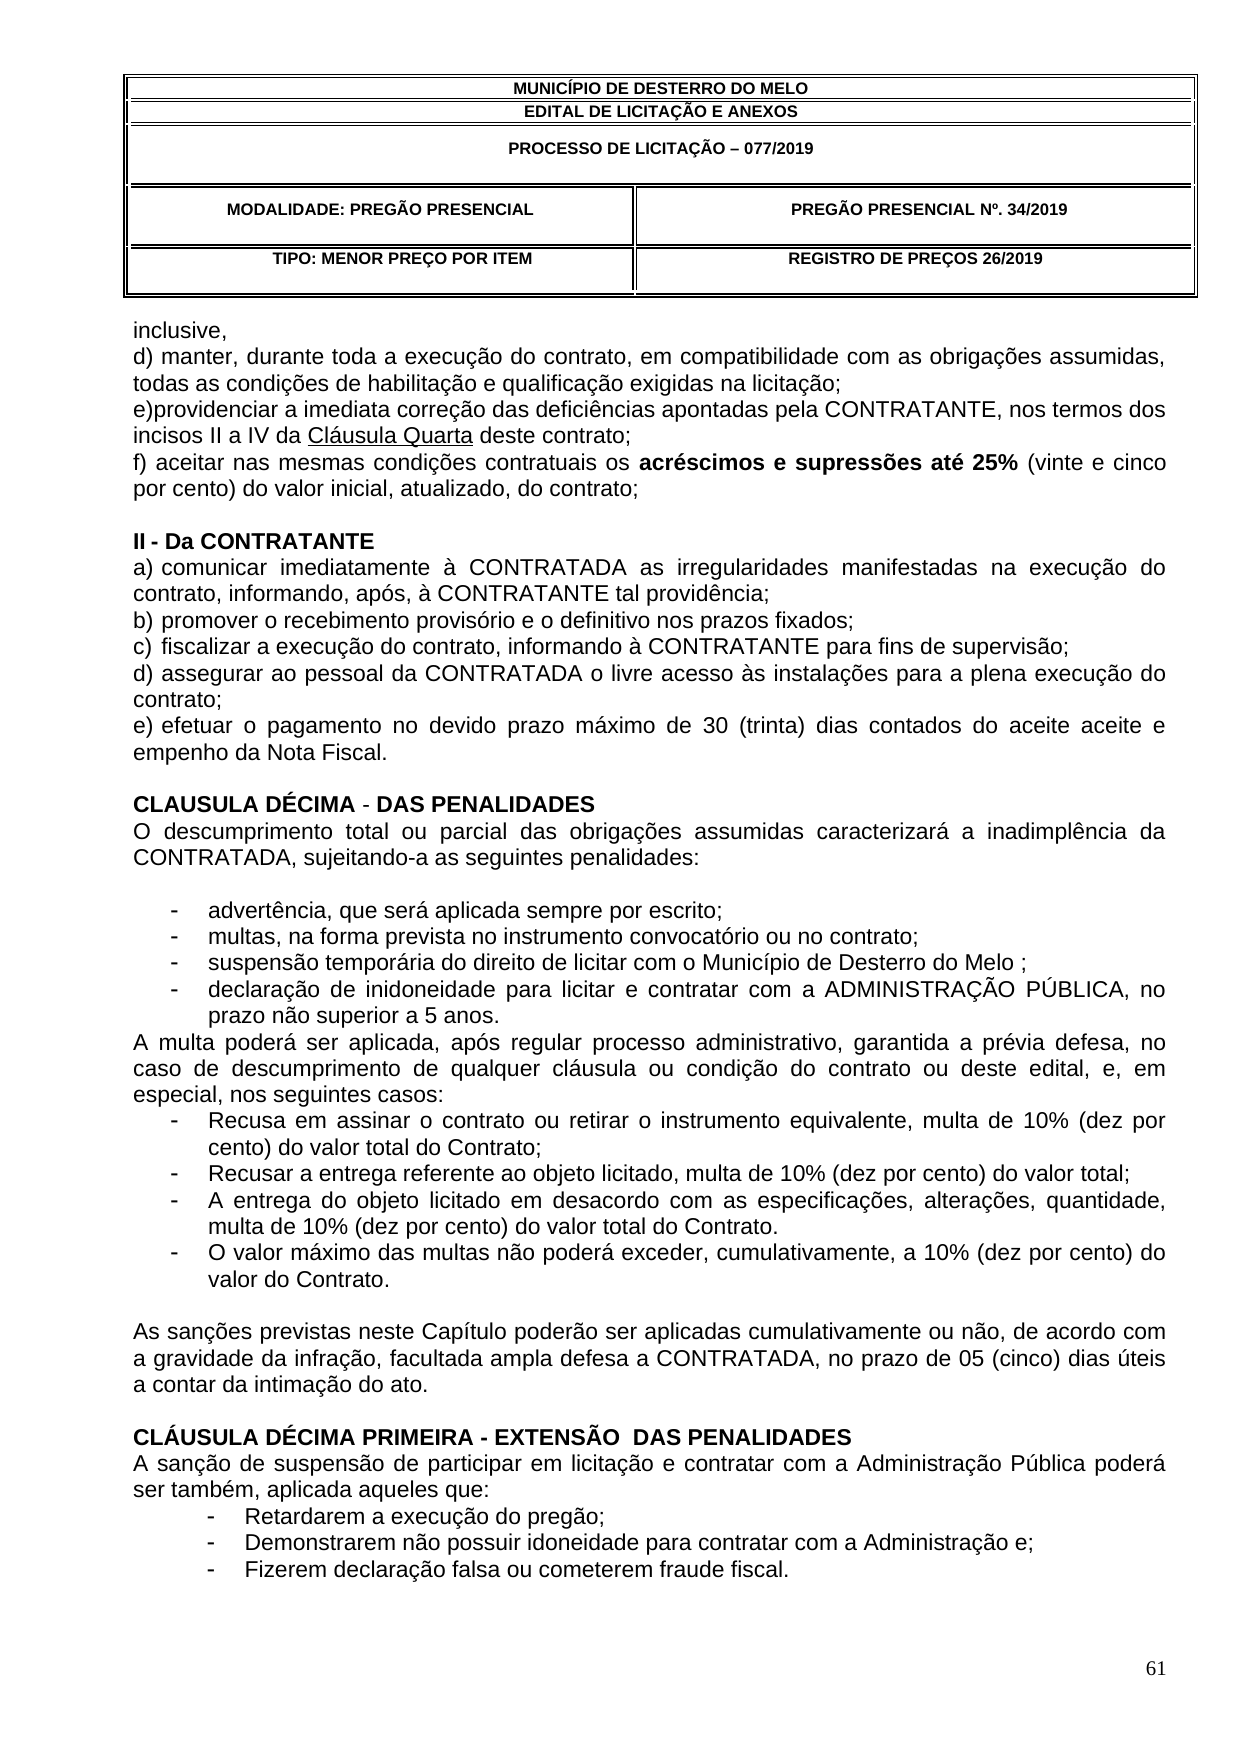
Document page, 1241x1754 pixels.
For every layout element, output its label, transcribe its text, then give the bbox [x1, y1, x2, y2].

list Demonstrarem não possuir idoneidade para contratar com a Administração e; [207, 1529, 1167, 1556]
text O descumprimento total ou parcial das obrigações assumidas caracterizará a inadimplência da CONTRATADA, sujeitando-a as seguintes penalidades: [133, 818, 1167, 870]
text e)providenciar a imediata correção das deficiências apontadas pela CONTRATANTE, nos termos dos incisos II a IV da Cláusula Quarta deste contrato; [133, 396, 1167, 449]
text d) assegurar ao pessoal da CONTRATADA o livre acesso às instalações para a plena execução do contrato; [133, 659, 1167, 712]
text e) efetuar o pagamento no devido prazo máximo de 30 (trinta) dias contados do aceite aceite e empenho da Nota Fiscal. [133, 712, 1167, 765]
text A sanção de suspensão de participar em licitação e contratar com a Administração Pública poderá ser também, aplicada aqueles que: [133, 1450, 1167, 1503]
text a) comunicar imediatamente à CONTRATADA as irregularidades manifestadas na execução do contrato, informando, após, à CONTRATANTE tal providência; [133, 554, 1167, 607]
list A entrega do objeto licitado em desacordo com as especificações, alterações, quantidade, multa de 10% (dez por cento) do valor total do Contrato. [170, 1187, 1167, 1239]
text CLAUSULA DÉCIMA - DAS PENALIDADES [133, 791, 1167, 818]
list O valor máximo das multas não poderá exceder, cumulativamente, a 10% (dez por cento) do valor do Contrato. [170, 1239, 1167, 1292]
text A multa poderá ser aplicada, após regular processo administrativo, garantida a prévia defesa, no caso de descumprimento de qualquer cláusula ou condição do contrato ou deste edital, e, em especial, nos seguintes casos: [133, 1028, 1167, 1107]
text c) fiscalizar a execução do contrato, informando à CONTRATANTE para fins de supervisão; [133, 633, 1167, 659]
list Recusar a entrega referente ao objeto licitado, multa de 10% (dez por cento) do valor total; [170, 1160, 1167, 1187]
list Retardarem a execução do pregão; [207, 1503, 1167, 1529]
text b) promover o recebimento provisório e o definitivo nos prazos fixados; [133, 607, 1167, 633]
list Fizerem declaração falsa ou cometerem fraude fiscal. [207, 1556, 1167, 1582]
text As sanções previstas neste Capítulo poderão ser aplicadas cumulativamente ou não, de acordo com a gravidade da infração, facultada ampla defesa a CONTRATADA, no prazo de 05 (cinco) dias úteis a contar da intimação do ato. [133, 1318, 1167, 1397]
list multas, na forma prevista no instrumento convocatório ou no contrato; [170, 923, 1167, 949]
text d) manter, durante toda a execução do contrato, em compatibilidade com as obrigações assumidas, todas as condições de habilitação e qualificação exigidas na licitação; [133, 343, 1167, 396]
list suspensão temporária do direito de licitar com o Município de Desterro do Melo ; [170, 949, 1167, 976]
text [133, 317, 1167, 343]
list Recusa em assinar o contrato ou retirar o instrumento equivalente, multa de 10% (dez por cento) do valor total do Contrato; [170, 1107, 1167, 1160]
text II - Da CONTRATANTE [133, 528, 1167, 554]
text CLÁUSULA DÉCIMA PRIMEIRA - EXTENSÃO DAS PENALIDADES [133, 1424, 1167, 1450]
list declaração de inidoneidade para licitar e contratar com a ADMINISTRAÇÃO PÚBLICA, no prazo não superior a 5 anos. [170, 976, 1167, 1028]
list advertência, que será aplicada sempre por escrito; [170, 897, 1167, 923]
text f) aceitar nas mesmas condições contratuais os acréscimos e supressões até 25% (vinte e cinco por cento) do valor inicial, atualizado, do contrato; [133, 449, 1167, 501]
